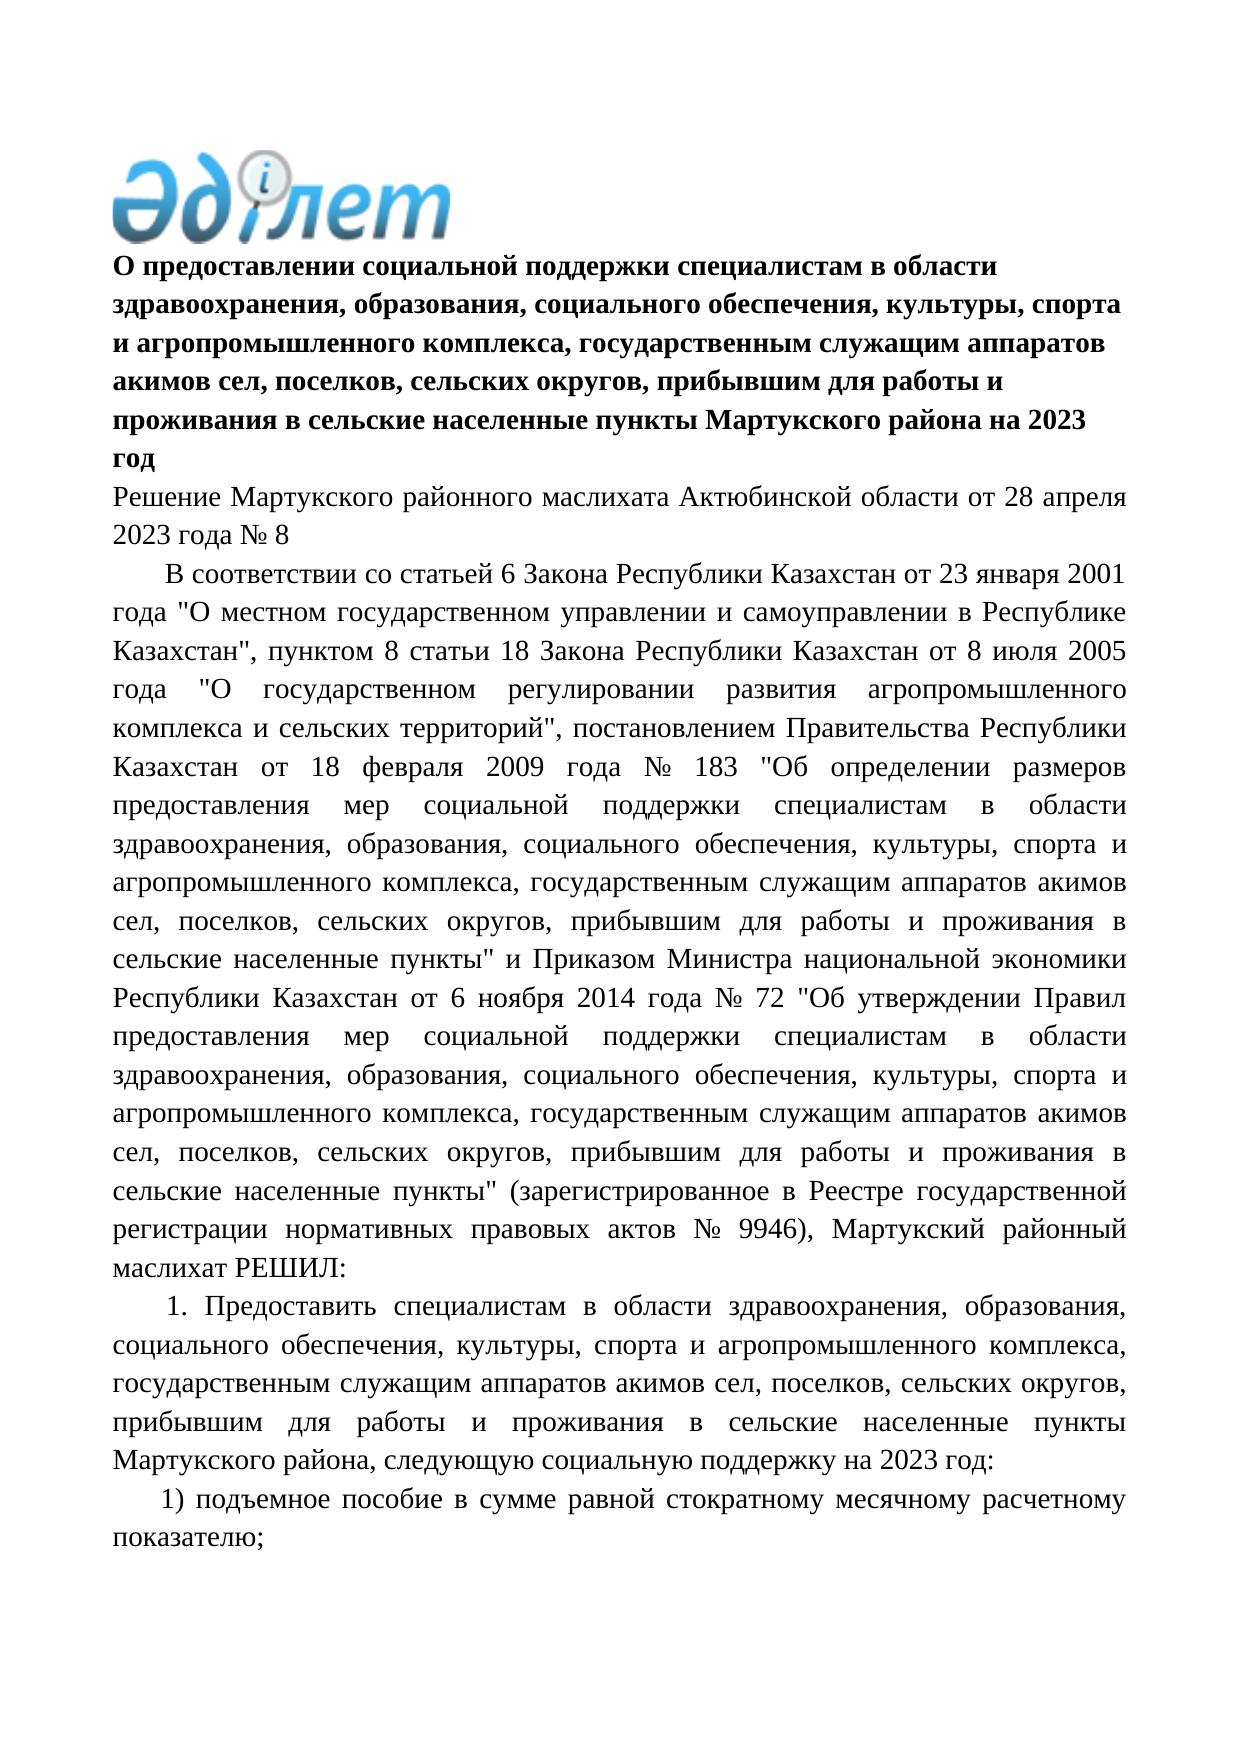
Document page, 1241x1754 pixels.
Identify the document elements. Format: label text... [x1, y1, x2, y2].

text О предоставлении социальной поддержки специалистам в области здравоохранения, образования, социального обеспечения, культуры, спорта и агропромышленного комплекса, государственным служащим аппаратов акимов сел, поселков, сельских округов, прибывшим для работы и проживания в сельские населенные пункты Мартукского района на 2023 год [112, 248, 1128, 474]
picture [112, 150, 451, 244]
text 1. Предоставить специалистам в области здравоохранения, образования, социального обеспечения, культуры, спорта и агропромышленного комплекса, государственным служащим аппаратов акимов сел, поселков, сельских округов, прибывшим для работы и проживания в сельские населенные пункты Мартукского района, следующую социальную поддержку на 2023 год: [112, 1288, 1128, 1476]
text Решение Мартукского районного маслихата Актюбинской области от 28 апреля 2023 года № 8 [112, 479, 1128, 551]
text 1) подъемное пособие в сумме равной стократному месячному расчетному показателю; [112, 1481, 1128, 1553]
text В соответствии со статьей 6 Закона Республики Казахстан от 23 января 2001 года "О местном государственном управлении и самоуправлении в Республике Казахстан", пунктом 8 статьи 18 Закона Республики Казахстан от 8 июля 2005 года "О государственном регулировании развития агропромышленного комплекса и сельских территорий", постановлением Правительства Республики Казахстан от 18 февраля 2009 года № 183 "Об определении размеров предоставления мер социальной поддержки специалистам в области здравоохранения, образования, социального обеспечения, культуры, спорта и агропромышленного комплекса, государственным служащим аппаратов акимов сел, поселков, сельских округов, прибывшим для работы и проживания в сельские населенные пункты" и Приказом Министра национальной экономики Республики Казахстан от 6 ноября 2014 года № 72 "Об утверждении Правил предоставления мер социальной поддержки специалистам в области здравоохранения, образования, социального обеспечения, культуры, спорта и агропромышленного комплекса, государственным служащим аппаратов акимов сел, поселков, сельских округов, прибывшим для работы и проживания в сельские населенные пункты" (зарегистрированное в Реестре государственной регистрации нормативных правовых актов № 9946), Мартукский районный маслихат РЕШИЛ: [112, 556, 1128, 1283]
